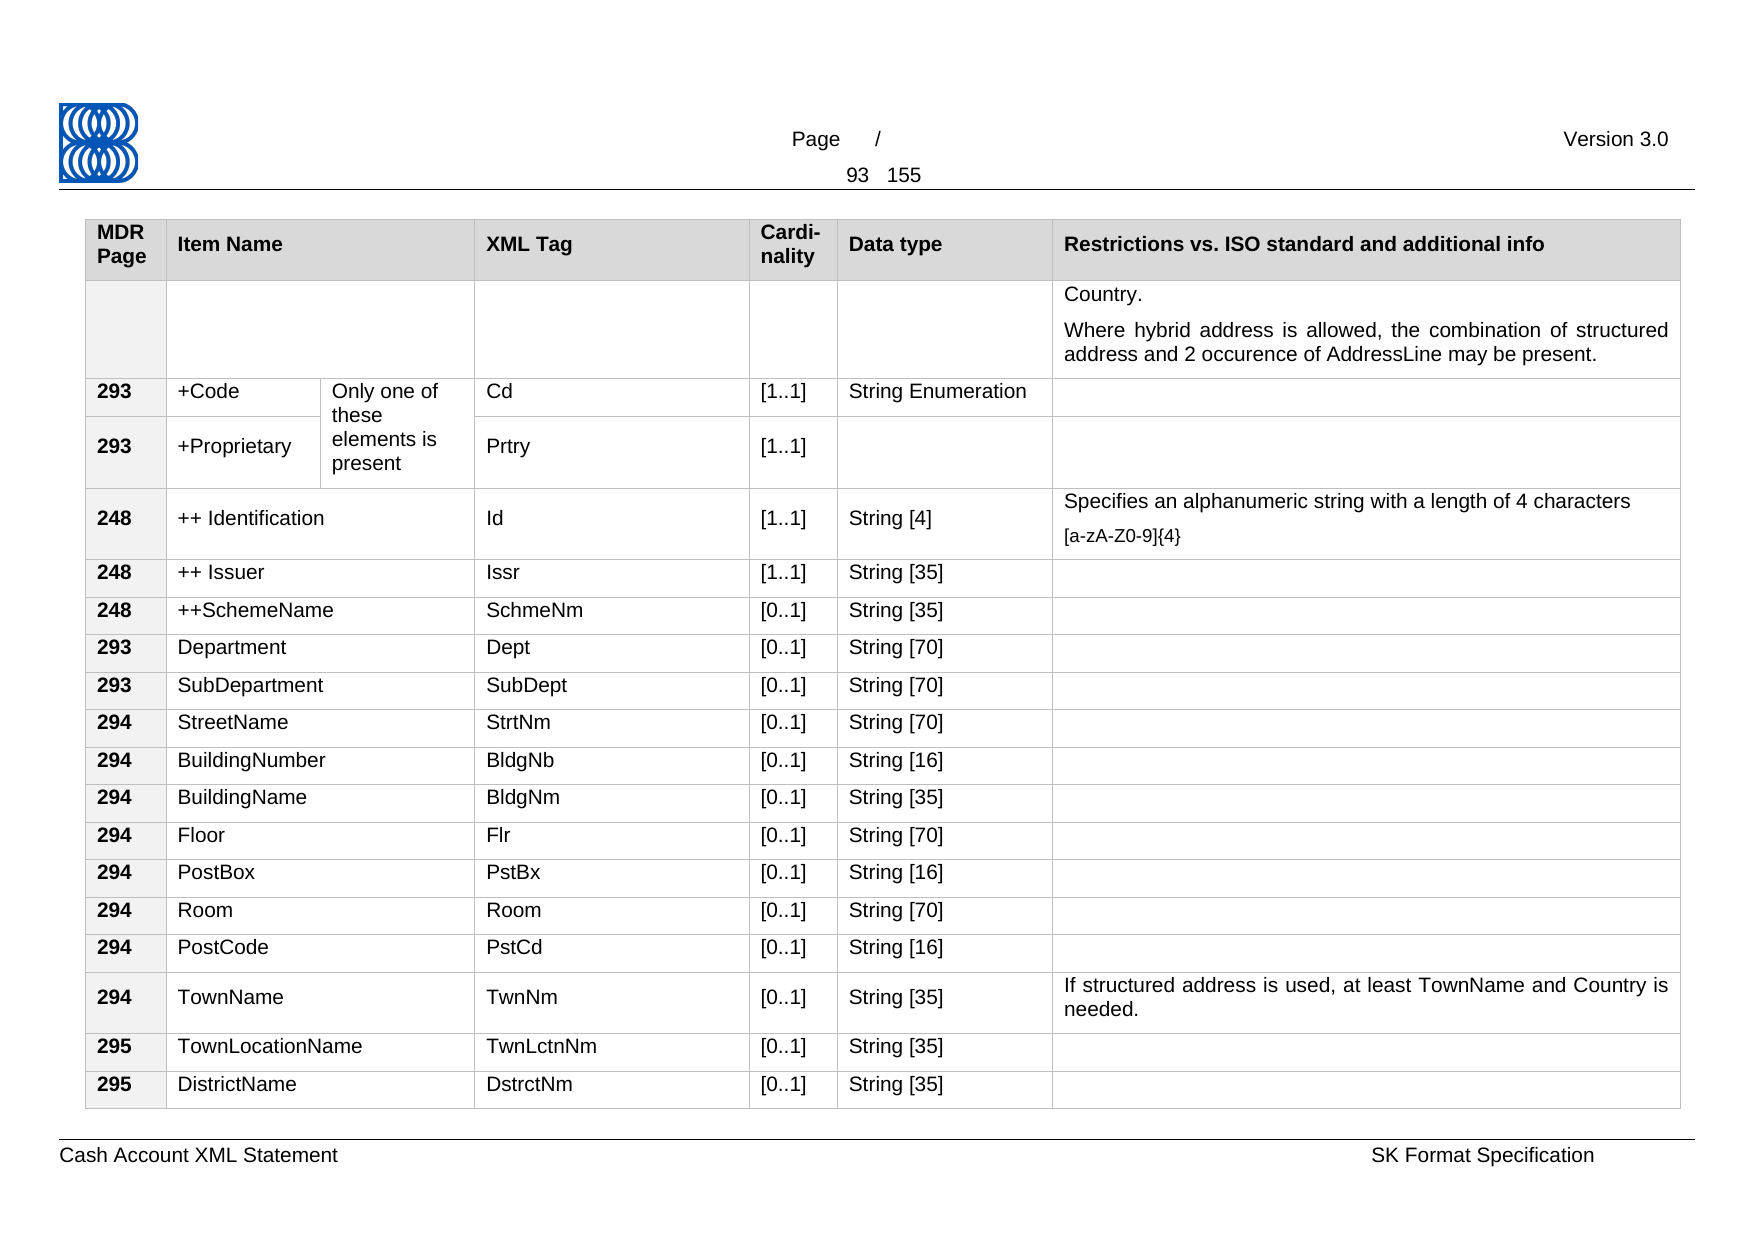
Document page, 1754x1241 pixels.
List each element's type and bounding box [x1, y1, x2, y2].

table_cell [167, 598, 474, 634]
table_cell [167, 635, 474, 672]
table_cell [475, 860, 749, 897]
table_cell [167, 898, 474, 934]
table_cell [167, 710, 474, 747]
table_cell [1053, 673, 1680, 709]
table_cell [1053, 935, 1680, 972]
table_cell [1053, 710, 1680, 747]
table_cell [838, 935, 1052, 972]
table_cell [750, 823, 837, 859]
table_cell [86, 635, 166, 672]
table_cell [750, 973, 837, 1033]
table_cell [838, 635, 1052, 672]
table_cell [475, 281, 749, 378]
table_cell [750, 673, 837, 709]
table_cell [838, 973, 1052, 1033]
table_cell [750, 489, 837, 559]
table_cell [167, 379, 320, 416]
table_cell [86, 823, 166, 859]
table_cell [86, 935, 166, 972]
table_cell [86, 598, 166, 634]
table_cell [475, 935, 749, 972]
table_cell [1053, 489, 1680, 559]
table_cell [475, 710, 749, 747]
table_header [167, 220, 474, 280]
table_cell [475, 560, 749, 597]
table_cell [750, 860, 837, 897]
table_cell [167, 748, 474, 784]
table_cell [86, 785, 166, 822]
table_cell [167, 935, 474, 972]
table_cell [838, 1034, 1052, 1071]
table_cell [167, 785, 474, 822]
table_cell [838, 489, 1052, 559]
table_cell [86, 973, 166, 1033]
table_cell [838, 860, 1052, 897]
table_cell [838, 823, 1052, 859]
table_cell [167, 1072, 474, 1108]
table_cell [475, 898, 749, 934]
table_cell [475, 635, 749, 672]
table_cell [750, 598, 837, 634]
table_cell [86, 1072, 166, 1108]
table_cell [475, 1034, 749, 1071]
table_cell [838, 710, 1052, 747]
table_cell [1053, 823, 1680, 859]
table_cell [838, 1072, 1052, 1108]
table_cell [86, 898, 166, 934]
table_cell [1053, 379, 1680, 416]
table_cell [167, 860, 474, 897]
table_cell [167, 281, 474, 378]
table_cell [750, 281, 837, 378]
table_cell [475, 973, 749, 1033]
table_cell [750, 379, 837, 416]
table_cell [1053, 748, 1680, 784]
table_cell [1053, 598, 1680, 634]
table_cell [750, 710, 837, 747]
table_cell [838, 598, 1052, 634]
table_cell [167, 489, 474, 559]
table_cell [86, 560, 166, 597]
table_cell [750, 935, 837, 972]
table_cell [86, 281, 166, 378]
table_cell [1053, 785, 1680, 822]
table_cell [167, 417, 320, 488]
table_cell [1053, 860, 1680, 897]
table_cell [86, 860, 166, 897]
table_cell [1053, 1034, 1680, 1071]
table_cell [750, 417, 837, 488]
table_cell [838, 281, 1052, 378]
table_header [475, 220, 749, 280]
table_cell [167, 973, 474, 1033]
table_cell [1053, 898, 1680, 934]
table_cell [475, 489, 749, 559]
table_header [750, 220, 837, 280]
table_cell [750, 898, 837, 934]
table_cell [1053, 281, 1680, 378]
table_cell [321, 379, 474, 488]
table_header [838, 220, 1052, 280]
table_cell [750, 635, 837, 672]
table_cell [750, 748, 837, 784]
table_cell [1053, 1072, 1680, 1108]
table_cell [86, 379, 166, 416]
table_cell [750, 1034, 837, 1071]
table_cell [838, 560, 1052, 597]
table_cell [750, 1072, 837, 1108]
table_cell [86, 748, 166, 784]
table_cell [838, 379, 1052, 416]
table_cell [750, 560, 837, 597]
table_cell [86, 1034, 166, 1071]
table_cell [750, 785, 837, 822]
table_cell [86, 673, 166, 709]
picture [59, 103, 139, 183]
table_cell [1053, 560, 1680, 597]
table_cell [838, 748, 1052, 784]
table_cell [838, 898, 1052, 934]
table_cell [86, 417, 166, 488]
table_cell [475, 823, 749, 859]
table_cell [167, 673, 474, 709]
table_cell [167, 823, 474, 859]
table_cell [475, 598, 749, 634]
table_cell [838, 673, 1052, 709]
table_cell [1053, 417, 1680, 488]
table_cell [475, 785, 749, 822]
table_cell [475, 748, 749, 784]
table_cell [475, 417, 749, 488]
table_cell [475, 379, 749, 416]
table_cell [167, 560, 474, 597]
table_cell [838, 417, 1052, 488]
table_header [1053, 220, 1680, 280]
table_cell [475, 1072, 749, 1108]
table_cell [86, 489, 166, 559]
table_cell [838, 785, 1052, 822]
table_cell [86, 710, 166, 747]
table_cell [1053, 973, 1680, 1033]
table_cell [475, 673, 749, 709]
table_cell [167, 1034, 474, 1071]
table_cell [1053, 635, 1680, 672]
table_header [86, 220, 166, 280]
